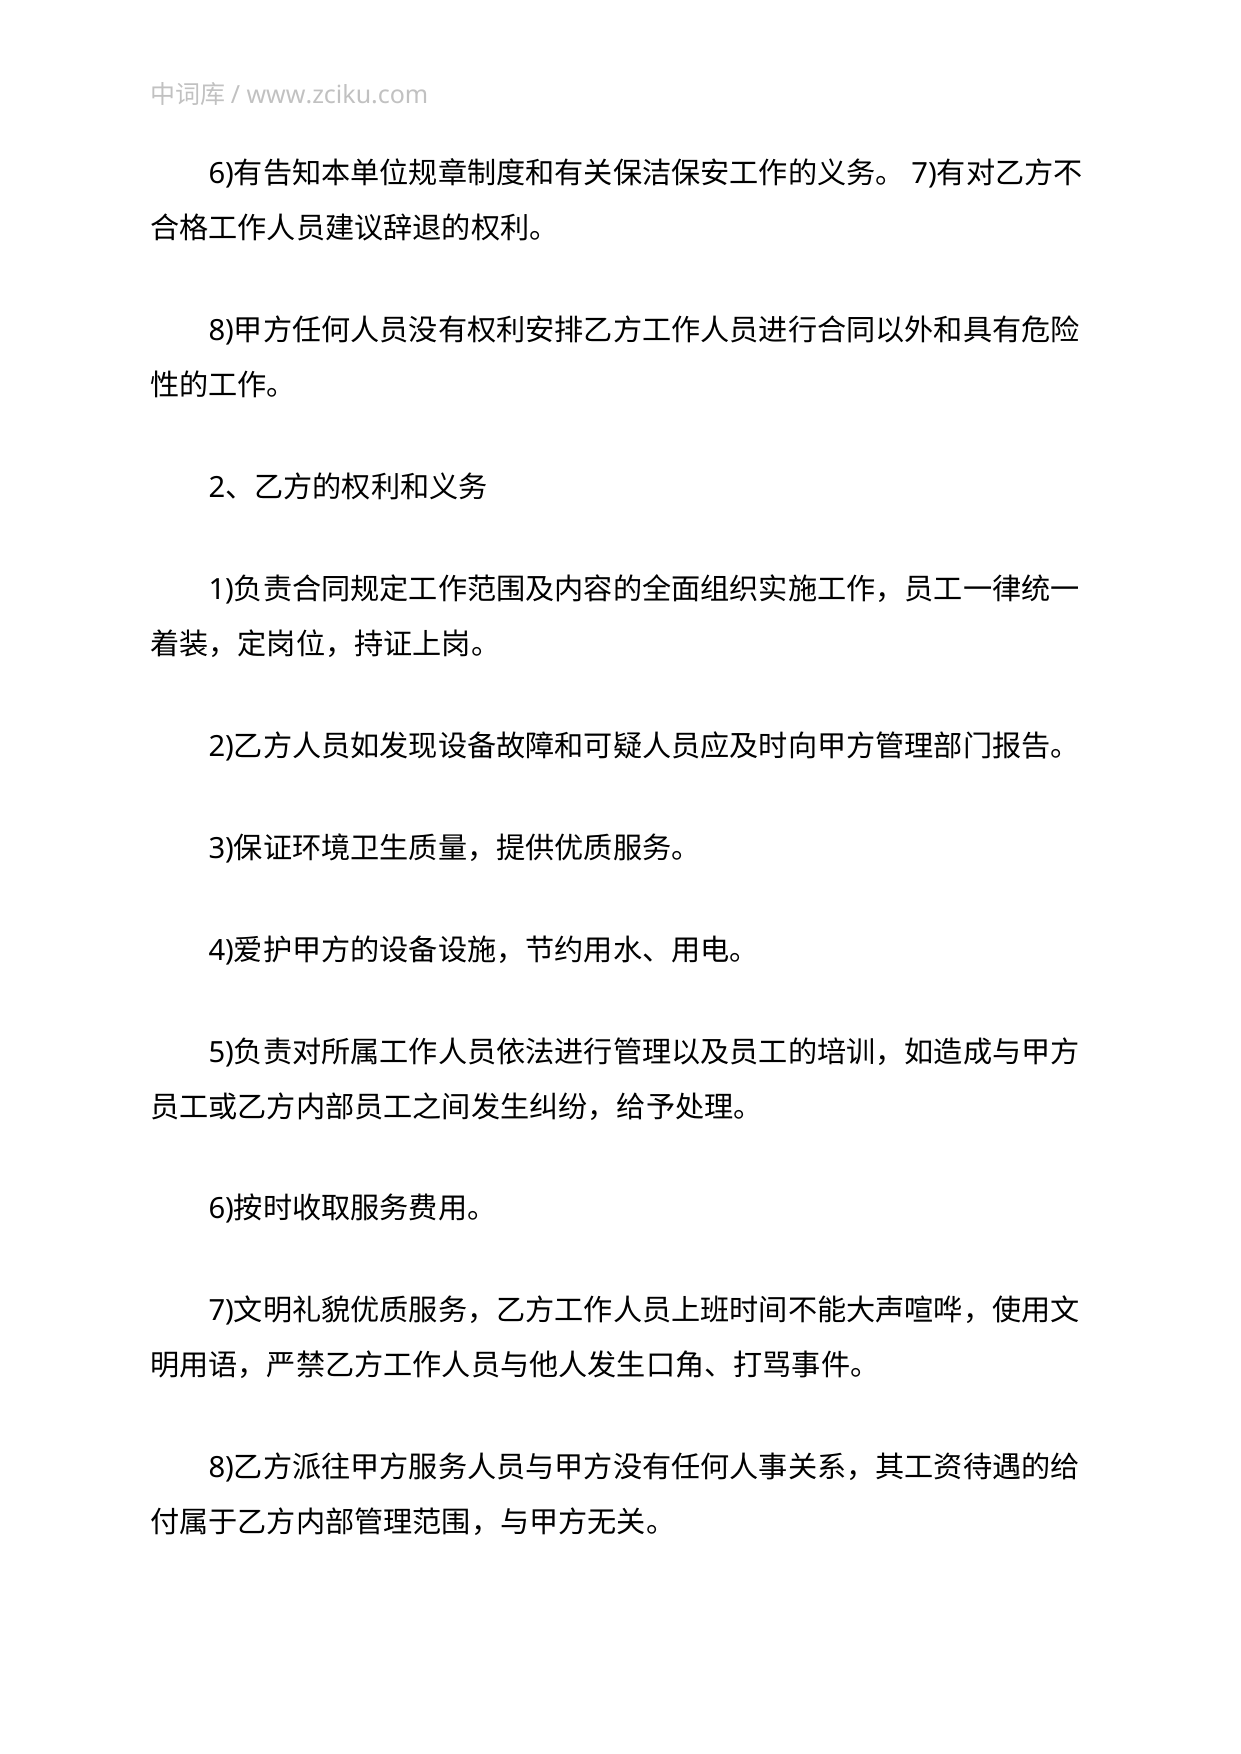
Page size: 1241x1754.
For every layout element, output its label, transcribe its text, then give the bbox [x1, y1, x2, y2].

text 4)爱护甲方的设备设施，节约用水、用电。 [150, 926, 1090, 969]
text 6)按时收取服务费用。 [150, 1185, 1090, 1227]
text 7)文明礼貌优质服务，乙方工作人员上班时间不能大声喧哗，使用文明用语，严禁乙方工作人员与他人发生口角、打骂事件。 [150, 1287, 1090, 1384]
text 2、乙方的权利和义务 [150, 463, 1090, 506]
text 2)乙方人员如发现设备故障和可疑人员应及时向甲方管理部门报告。 [150, 722, 1090, 765]
text 8)乙方派往甲方服务人员与甲方没有任何人事关系，其工资待遇的给付属于乙方内部管理范围，与甲方无关。 [150, 1444, 1090, 1541]
text 5)负责对所属工作人员依法进行管理以及员工的培训，如造成与甲方员工或乙方内部员工之间发生纠纷，给予处理。 [150, 1028, 1090, 1126]
text 1)负责合同规定工作范围及内容的全面组织实施工作，员工一律统一着装，定岗位，持证上岗。 [150, 566, 1090, 663]
text 8)甲方任何人员没有权利安排乙方工作人员进行合同以外和具有危险性的工作。 [150, 307, 1090, 404]
text 6)有告知本单位规章制度和有关保洁保安工作的义务。 7)有对乙方不合格工作人员建议辞退的权利。 [150, 150, 1090, 247]
text 3)保证环境卫生质量，提供优质服务。 [150, 824, 1090, 867]
